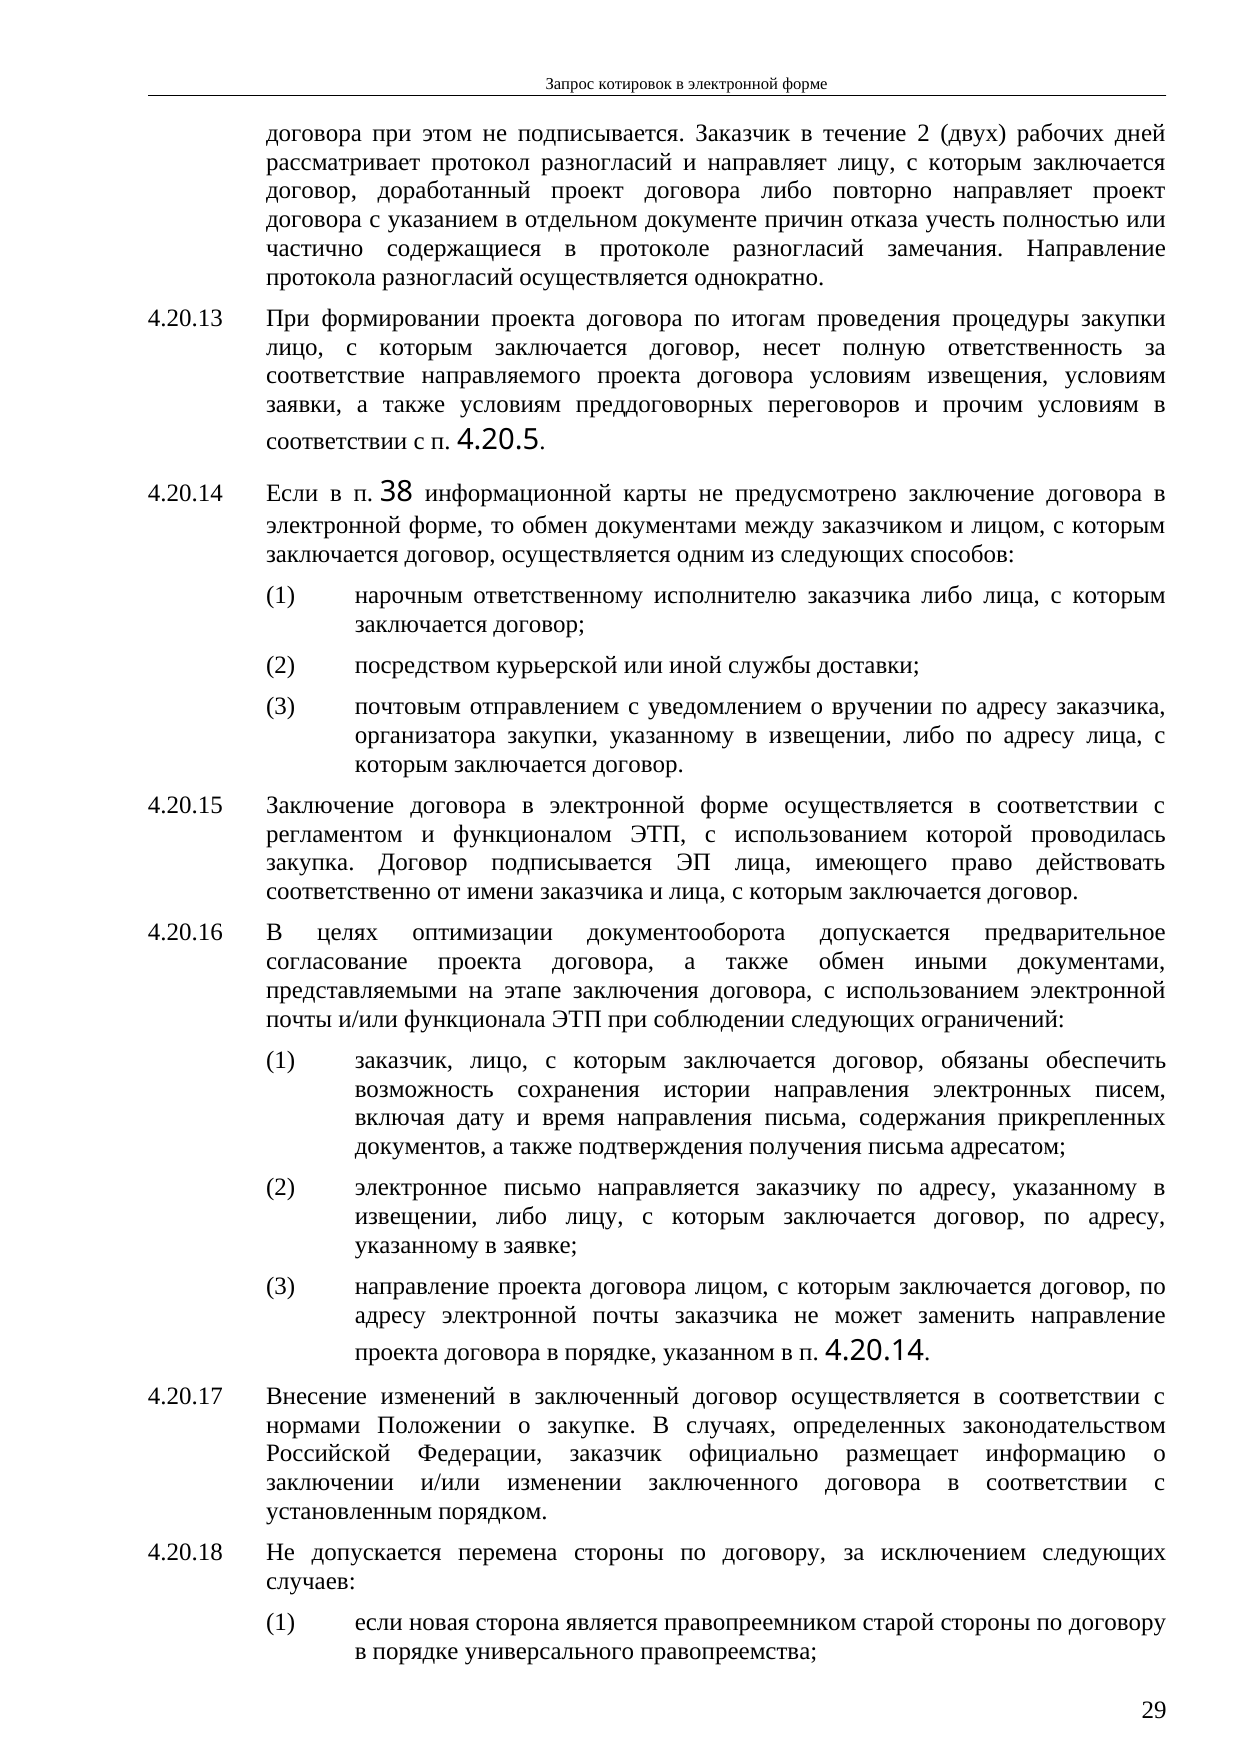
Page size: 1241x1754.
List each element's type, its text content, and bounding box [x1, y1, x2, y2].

list нарочным ответственному исполнителю заказчика либо лица, с которым заключается договор; [266, 580, 1166, 637]
list электронное письмо направляется заказчику по адресу, указанному в извещении, либо лицу, с которым заключается договор, по адресу, указанному в заявке; [266, 1172, 1166, 1259]
list Заключение договора в электронной форме осуществляется в соответствии с регламентом и функционалом ЭТП, с использованием которой проводилась закупка. Договор подписывается ЭП лица, имеющего право действовать соответственно от имени заказчика и лица, с которым заключается договор. [148, 790, 1166, 905]
list При формировании проекта договора по итогам проведения процедуры закупки лицо, с которым заключается договор, несет полную ответственность за соответствие направляемого проекта договора условиям извещения, условиям заявки, а также условиям преддоговорных переговоров и прочим условиям в соответствии с п. 4.20.5. [148, 303, 1166, 458]
list Не допускается перемена стороны по договору, за исключением следующих случаев: [148, 1537, 1166, 1595]
list заказчик, лицо, с которым заключается договор, обязаны обеспечить возможность сохранения истории направления электронных писем, включая дату и время направления письма, содержания прикрепленных документов, а также подтверждения получения письма адресатом; [266, 1045, 1166, 1160]
list Внесение изменений в заключенный договор осуществляется в соответствии с нормами Положении о закупке. В случаях, определенных законодательством Российской Федерации, заказчик официально размещает информацию о заключении и/или изменении заключенного договора в соответствии с установленным порядком. [148, 1381, 1166, 1525]
list посредством курьерской или иной службы доставки; [266, 650, 1166, 679]
list почтовым отправлением с уведомлением о вручении по адресу заказчика, организатора закупки, указанному в извещении, либо по адресу лица, с которым заключается договор. [266, 691, 1166, 777]
list если новая сторона является правопреемником старой стороны по договору в порядке универсального правопреемства; [266, 1607, 1166, 1665]
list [148, 118, 1166, 291]
list направление проекта договора лицом, с которым заключается договор, по адресу электронной почты заказчика не может заменить направление проекта договора в порядке, указанном в п. 4.20.14. [266, 1271, 1166, 1368]
list В целях оптимизации документооборота допускается предварительное согласование проекта договора, а также обмен иными документами, представляемыми на этапе заключения договора, с использованием электронной почты и/или функционала ЭТП при соблюдении следующих ограничений: [148, 917, 1166, 1032]
list Если в п. 32 информационной карты не предусмотрено заключение договора в электронной форме, то обмен документами между заказчиком и лицом, с которым заключается договор, осуществляется одним из следующих способов: [148, 470, 1166, 567]
